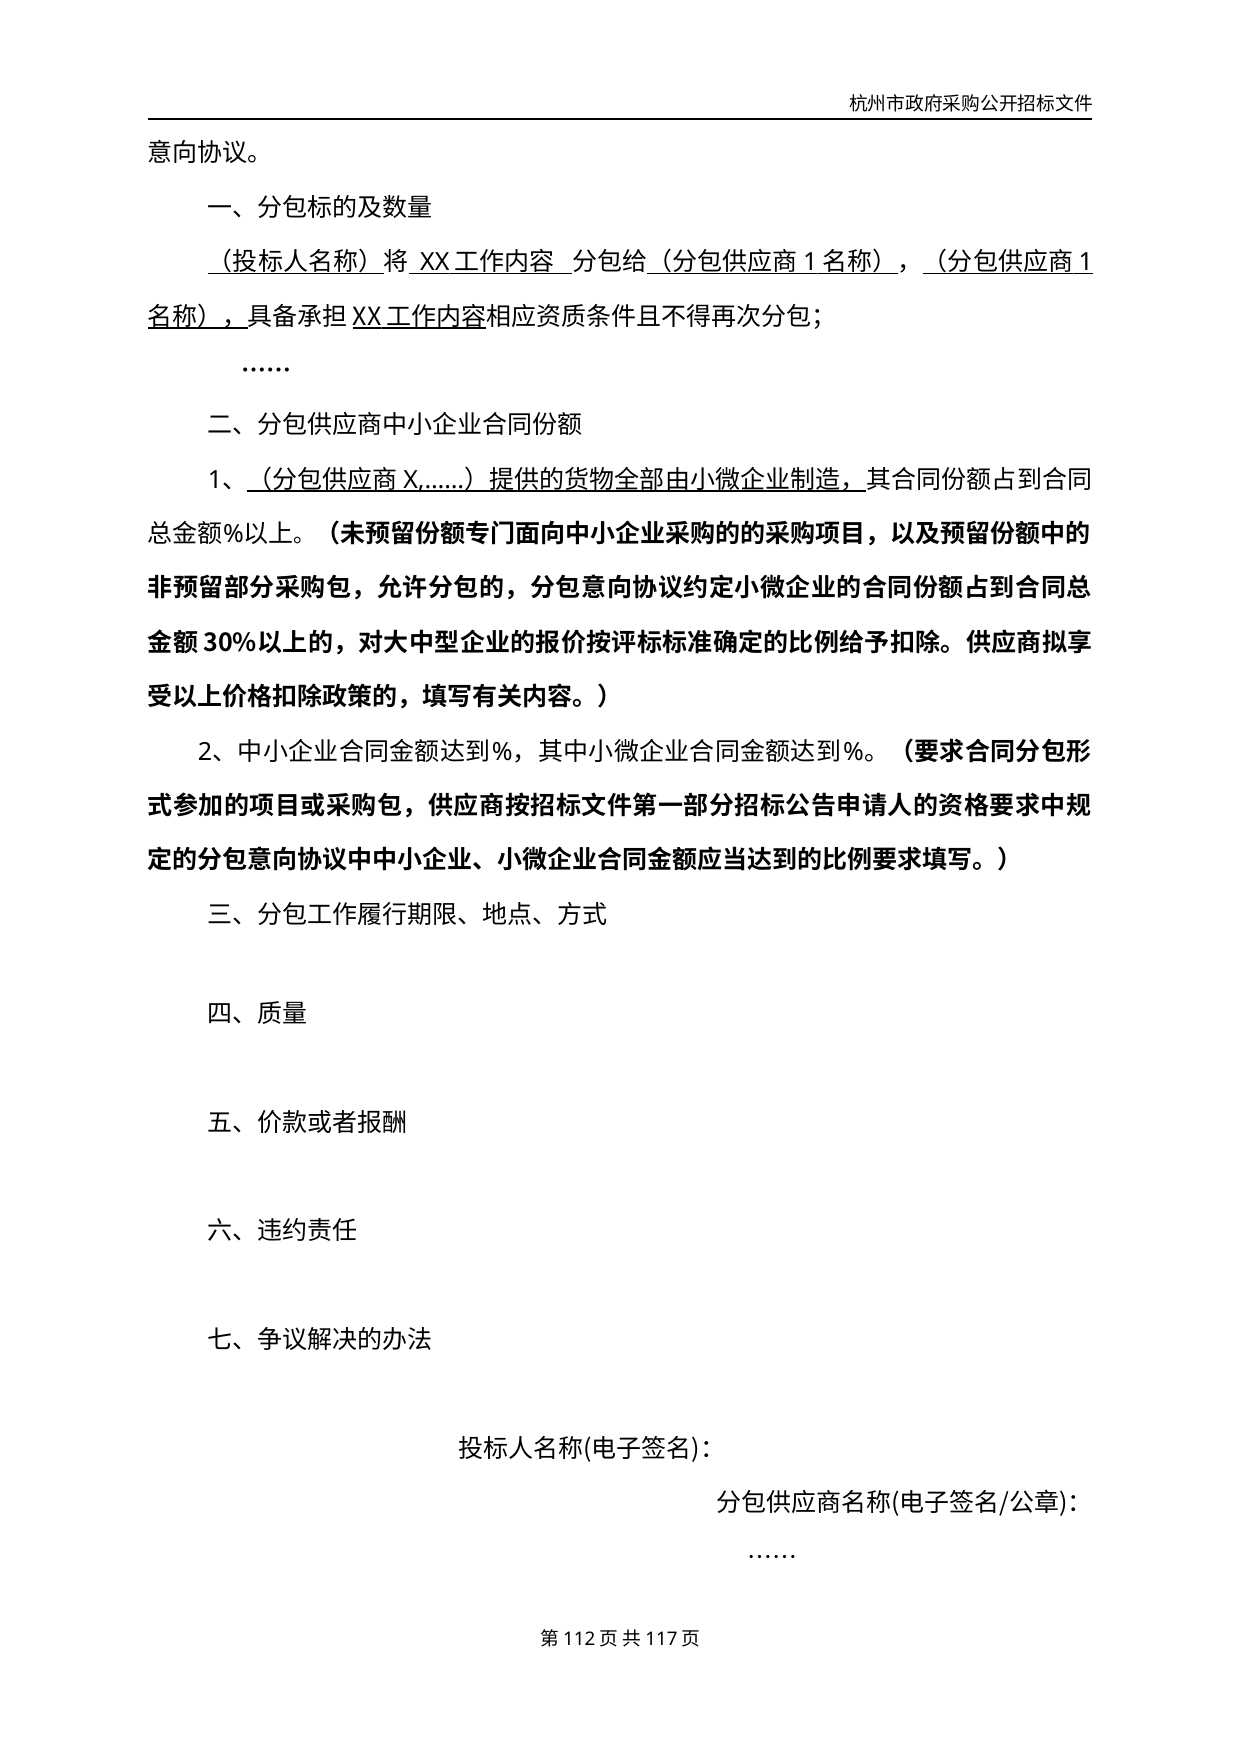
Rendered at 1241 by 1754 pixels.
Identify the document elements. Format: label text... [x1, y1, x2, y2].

text 投标人名称(电子签名)： [222, 1428, 1092, 1464]
text 一、分包标的及数量 [148, 187, 1092, 223]
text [148, 133, 1092, 169]
subtitle …… [217, 350, 1092, 387]
text 二、分包供应商中小企业合同份额 [148, 405, 1092, 441]
text 六、违约责任 [207, 1211, 1092, 1247]
text 2、中小企业合同金额达到%，其中小微企业合同金额达到%。（要求合同分包形式参加的项目或采购包，供应商按招标文件第一部分招标公告申请人的资格要求中规定的分包意向协议中中小企业、小微企业合同金额应当达到的比例要求填写。） [148, 731, 1092, 876]
text 1、（分包供应商X,……）提供的货物全部由小微企业制造，其合同份额占到合同总金额%以上。（未预留份额专门面向中小企业采购的的采购项目，以及预留份额中的非预留部分采购包，允许分包的，分包意向协议约定小微企业的合同份额占到合同总金额30%以上的，对大中型企业的报价按评标标准确定的比例给予扣除。供应商拟享受以上价格扣除政策的，填写有关内容。） [148, 459, 1092, 713]
text 四、质量 [148, 993, 1092, 1029]
text 三、分包工作履行期限、地点、方式 [148, 894, 1092, 930]
text 七、争议解决的办法 [148, 1319, 1092, 1356]
text （投标人名称）将 XX工作内容 分包给（分包供应商1名称），（分包供应商1名称），具备承担XX工作内容相应资质条件且不得再次分包； [148, 242, 1092, 332]
text …… [148, 1537, 1092, 1573]
text 五、价款或者报酬 [148, 1102, 1092, 1138]
text 分包供应商名称(电子签名/公章)： [148, 1483, 1092, 1519]
